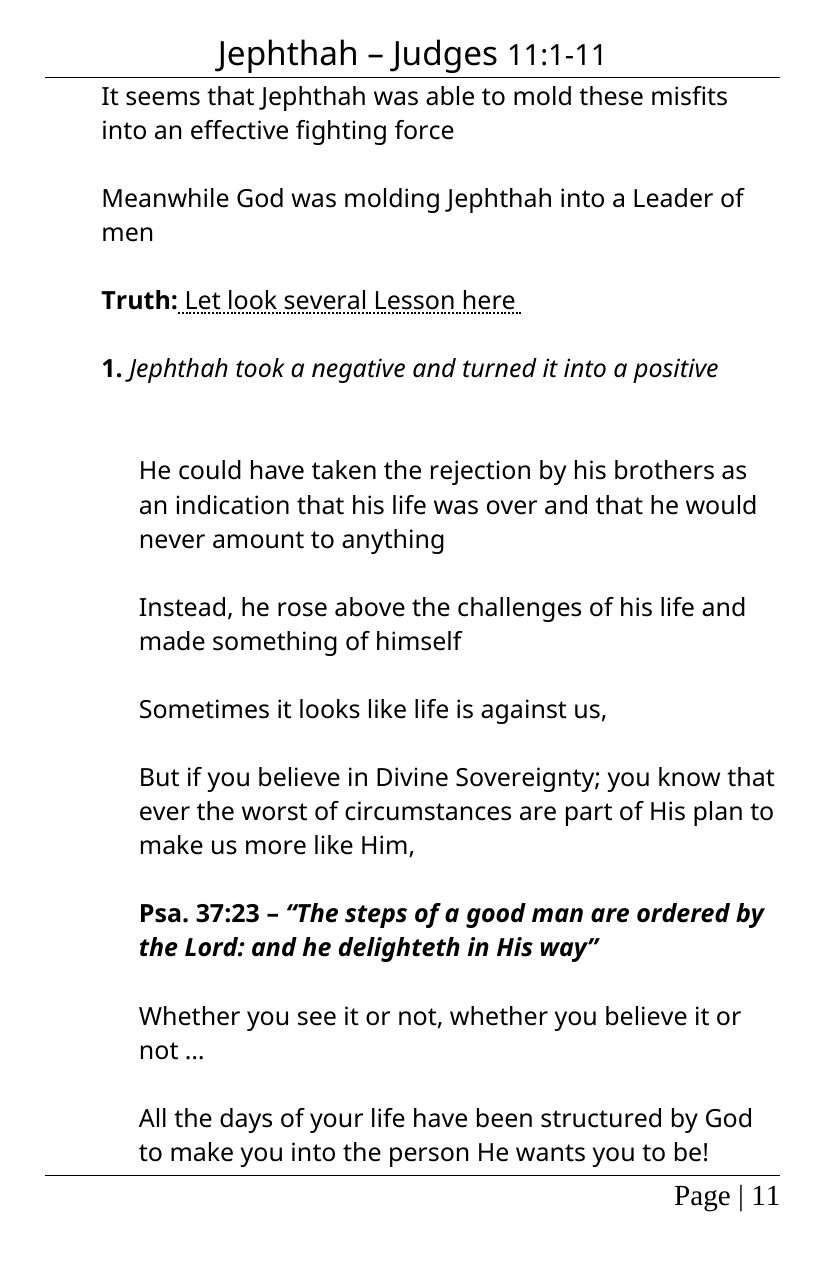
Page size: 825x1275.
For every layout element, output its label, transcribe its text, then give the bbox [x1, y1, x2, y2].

text It seems that Jephthah was able to mold these misfits into an effective fighting force [101, 78, 780, 147]
text All the days of your life have been structured by God to make you into the person He wants you to be! [139, 1100, 780, 1168]
text He could have taken the rejection by his brothers as an indication that his life was over and that he would never amount to anything [139, 453, 780, 555]
text Whether you see it or not, whether you believe it or not … [139, 998, 780, 1066]
text Psa. 37:23 – “The steps of a good man are ordered by the Lord: and he delighteth in His way” [139, 896, 780, 964]
text 1. Jephthah took a negative and turned it into a positive [101, 351, 780, 385]
text But if you believe in Divine Sovereignty; you know that ever the worst of circumstances are part of His plan to make us more like Him, [139, 760, 780, 862]
text Truth: Let look several Lesson here [101, 283, 780, 317]
text Sometimes it looks like life is against us, [139, 692, 780, 726]
text Meanwhile God was molding Jephthah into a Leader of men [101, 181, 780, 249]
text Instead, he rose above the challenges of his life and made something of himself [139, 589, 780, 658]
